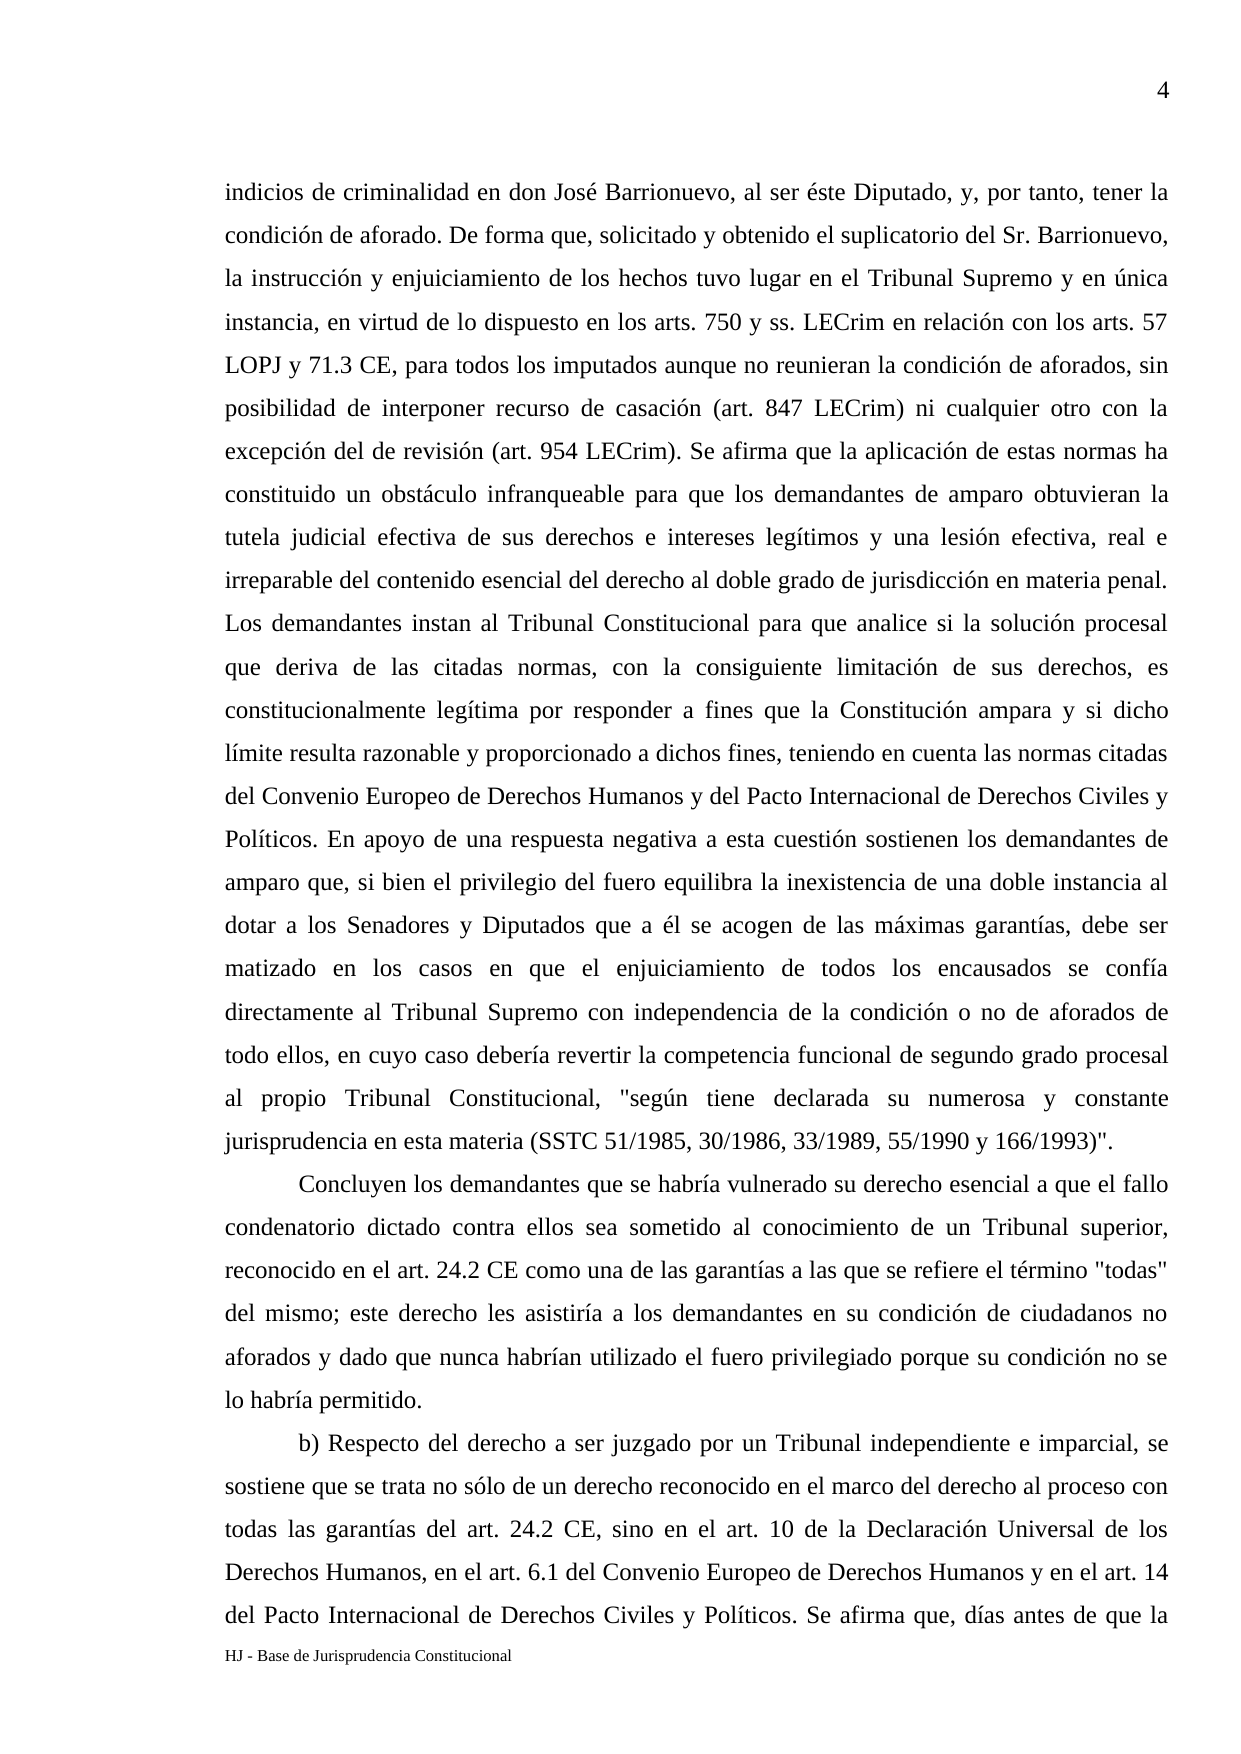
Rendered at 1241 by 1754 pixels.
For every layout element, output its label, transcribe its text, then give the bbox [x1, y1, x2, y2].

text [224, 1428, 1169, 1629]
text Concluyen los demandantes que se habría vulnerado su derecho esencial a que el fallo condenatorio dictado contra ellos sea sometido al conocimiento de un Tribunal superior, reconocido en el art. 24.2 CE como una de las garantías a las que se refiere el término "todas" del mismo; este derecho les asistiría a los demandantes en su condición de ciudadanos no aforados y dado que nunca habrían utilizado el fuero privilegiado porque su condición no se lo habría permitido. [224, 1169, 1169, 1413]
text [224, 177, 1169, 1155]
